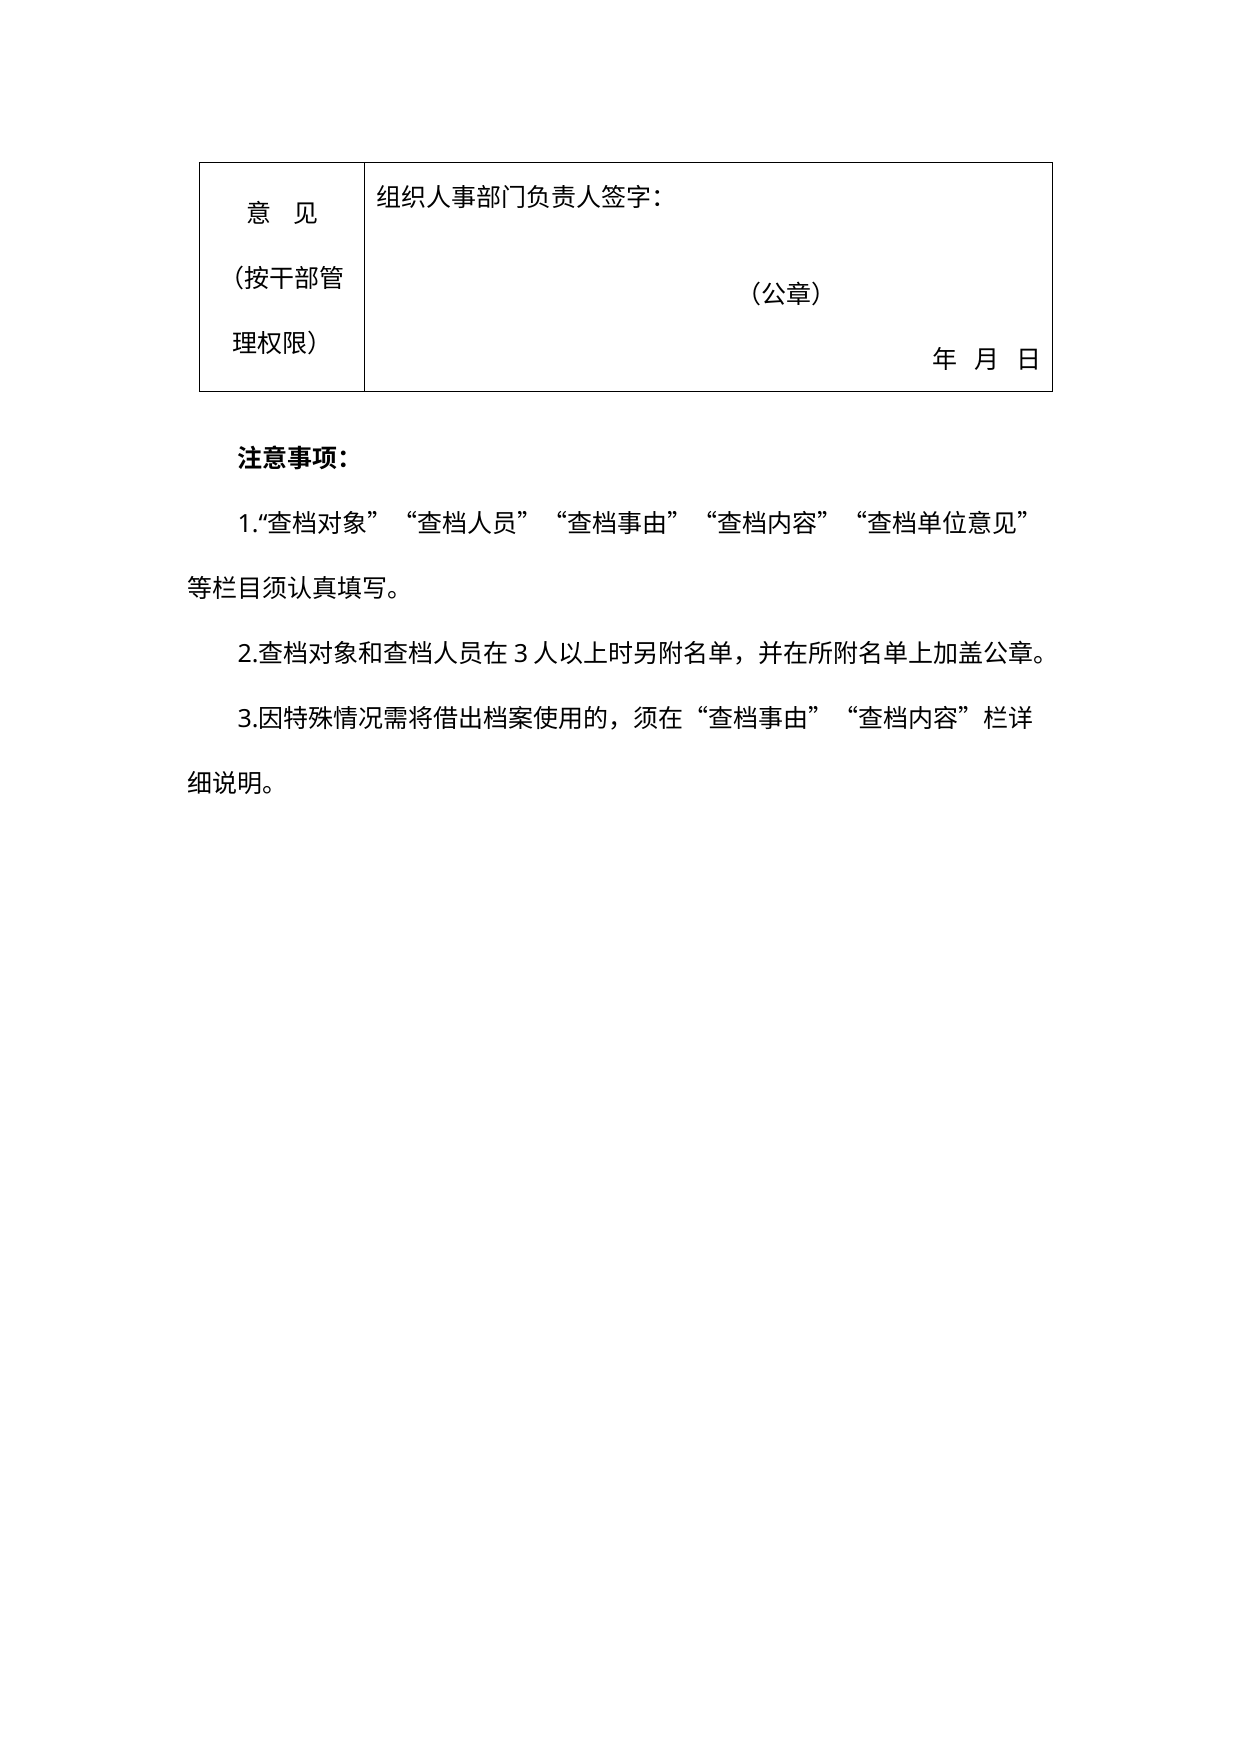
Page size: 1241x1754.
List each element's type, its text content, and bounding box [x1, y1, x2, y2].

text 1.“查档对象”“查档人员”“查档事由”“查档内容”“查档单位意见”等栏目须认真填写。 [187, 489, 1053, 619]
table_cell 主管部门 意 见 （按干部管理权限） [200, 163, 364, 391]
text 3.因特殊情况需将借出档案使用的，须在“查档事由”“查档内容”栏详细说明。 [187, 684, 1053, 814]
text 注意事项： [187, 424, 1053, 489]
text 2.查档对象和查档人员在3人以上时另附名单，并在所附名单上加盖公章。 [187, 619, 1053, 684]
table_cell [365, 163, 1052, 391]
